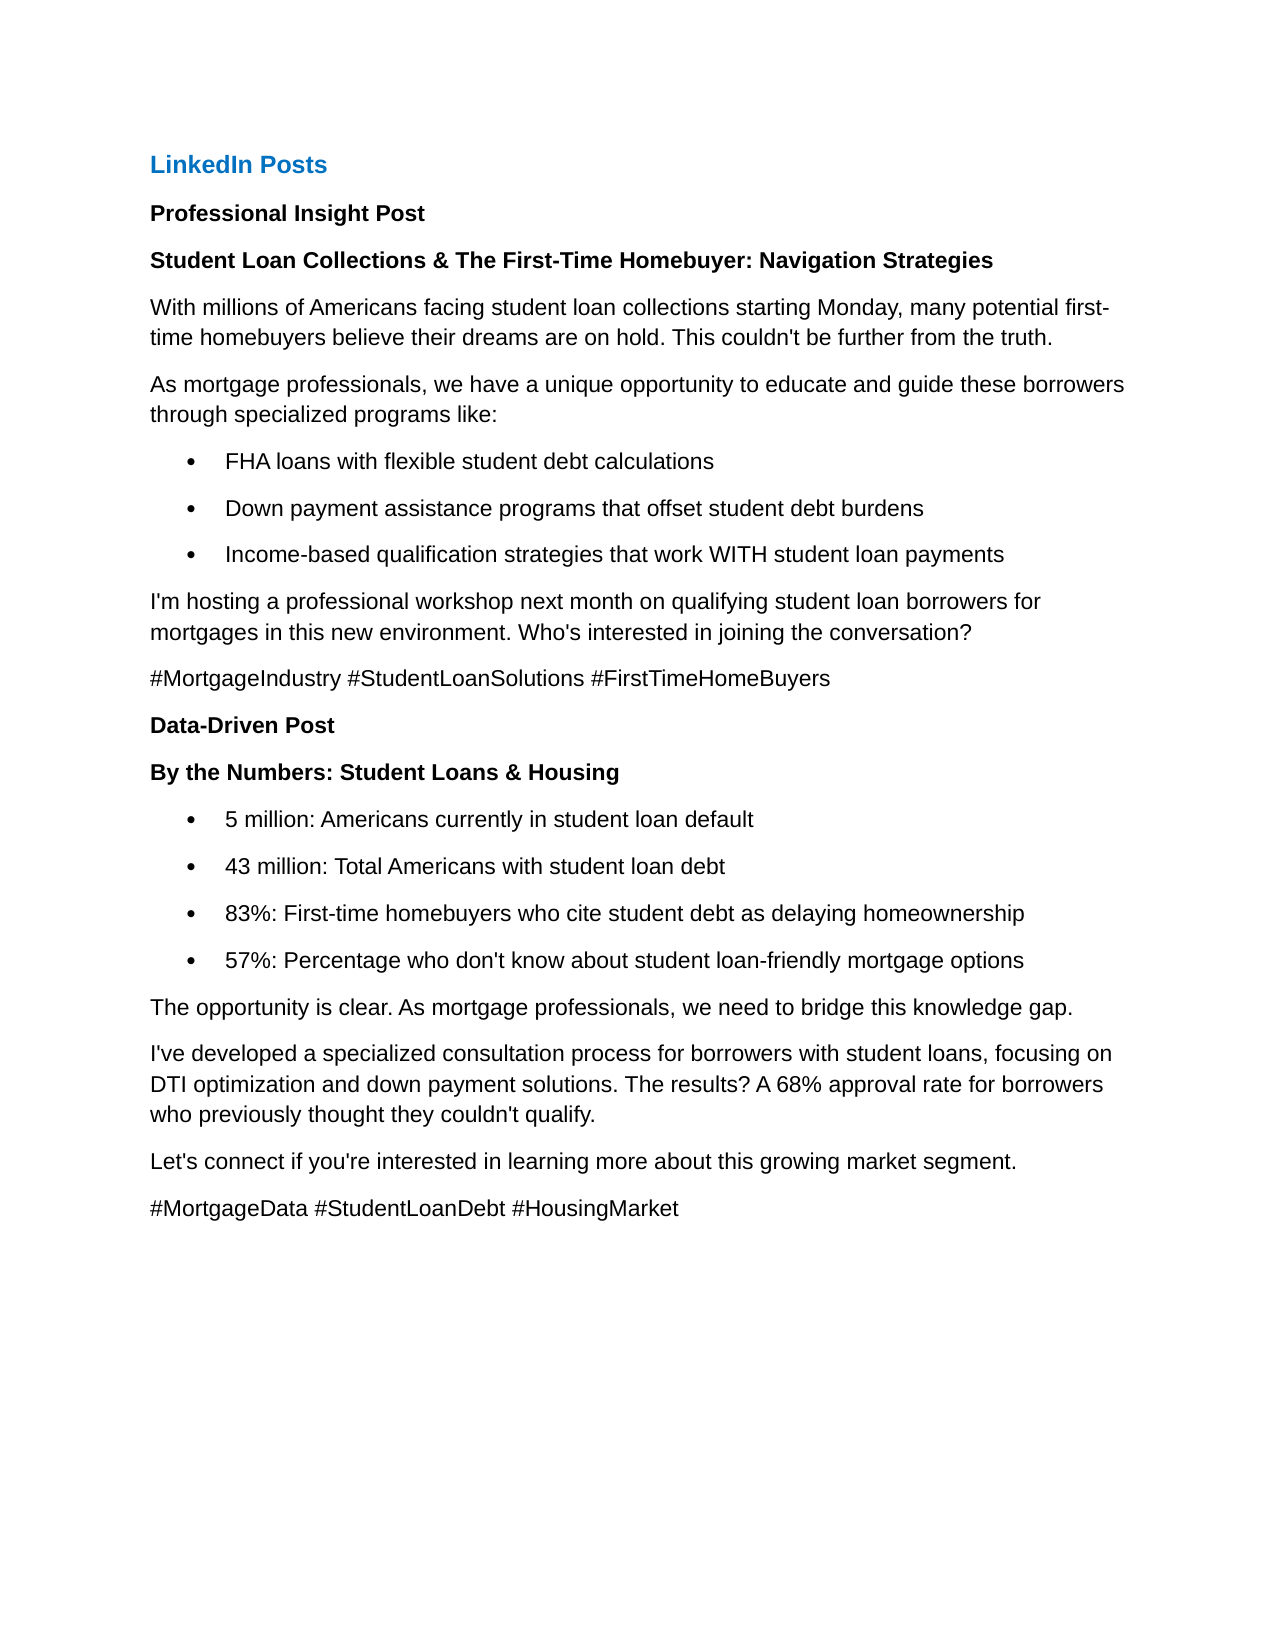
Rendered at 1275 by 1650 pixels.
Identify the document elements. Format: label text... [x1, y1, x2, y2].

text #MortgageData #StudentLoanDebt #HousingMarket [150, 1194, 1125, 1221]
text LinkedIn Posts [150, 150, 1125, 179]
text Student Loan Collections & The First-Time Homebuyer: Navigation Strategies [150, 247, 1125, 273]
list Down payment assistance programs that offset student debt burdens [187, 494, 1125, 521]
list 83%: First-time homebuyers who cite student debt as delaying homeownership [187, 900, 1125, 926]
text Let's connect if you're interested in learning more about this growing market segment. [150, 1148, 1125, 1174]
list 43 million: Total Americans with student loan debt [187, 853, 1125, 879]
text By the Numbers: Student Loans & Housing [150, 759, 1125, 785]
text Data-Driven Post [150, 712, 1125, 738]
text As mortgage professionals, we have a unique opportunity to educate and guide these borrowers through specialized programs like: [150, 371, 1125, 427]
list FHA loans with flexible student debt calculations [187, 448, 1125, 474]
list Income-based qualification strategies that work WITH student loan payments [187, 541, 1125, 568]
text #MortgageIndustry #StudentLoanSolutions #FirstTimeHomeBuyers [150, 665, 1125, 692]
text Professional Insight Post [150, 200, 1125, 226]
text The opportunity is clear. As mortgage professionals, we need to bridge this knowledge gap. [150, 993, 1125, 1020]
text I've developed a specialized consultation process for borrowers with student loans, focusing on DTI optimization and down payment solutions. The results? A 68% approval rate for borrowers who previously thought they couldn't qualify. [150, 1040, 1125, 1127]
text I'm hosting a professional workshop next month on qualifying student loan borrowers for mortgages in this new environment. Who's interested in joining the conversation? [150, 588, 1125, 645]
text With millions of Americans facing student loan collections starting Monday, many potential first-time homebuyers believe their dreams are on hold. This couldn't be further from the truth. [150, 293, 1125, 350]
list 5 million: Americans currently in student loan default [187, 806, 1125, 832]
list 57%: Percentage who don't know about student loan-friendly mortgage options [187, 947, 1125, 973]
